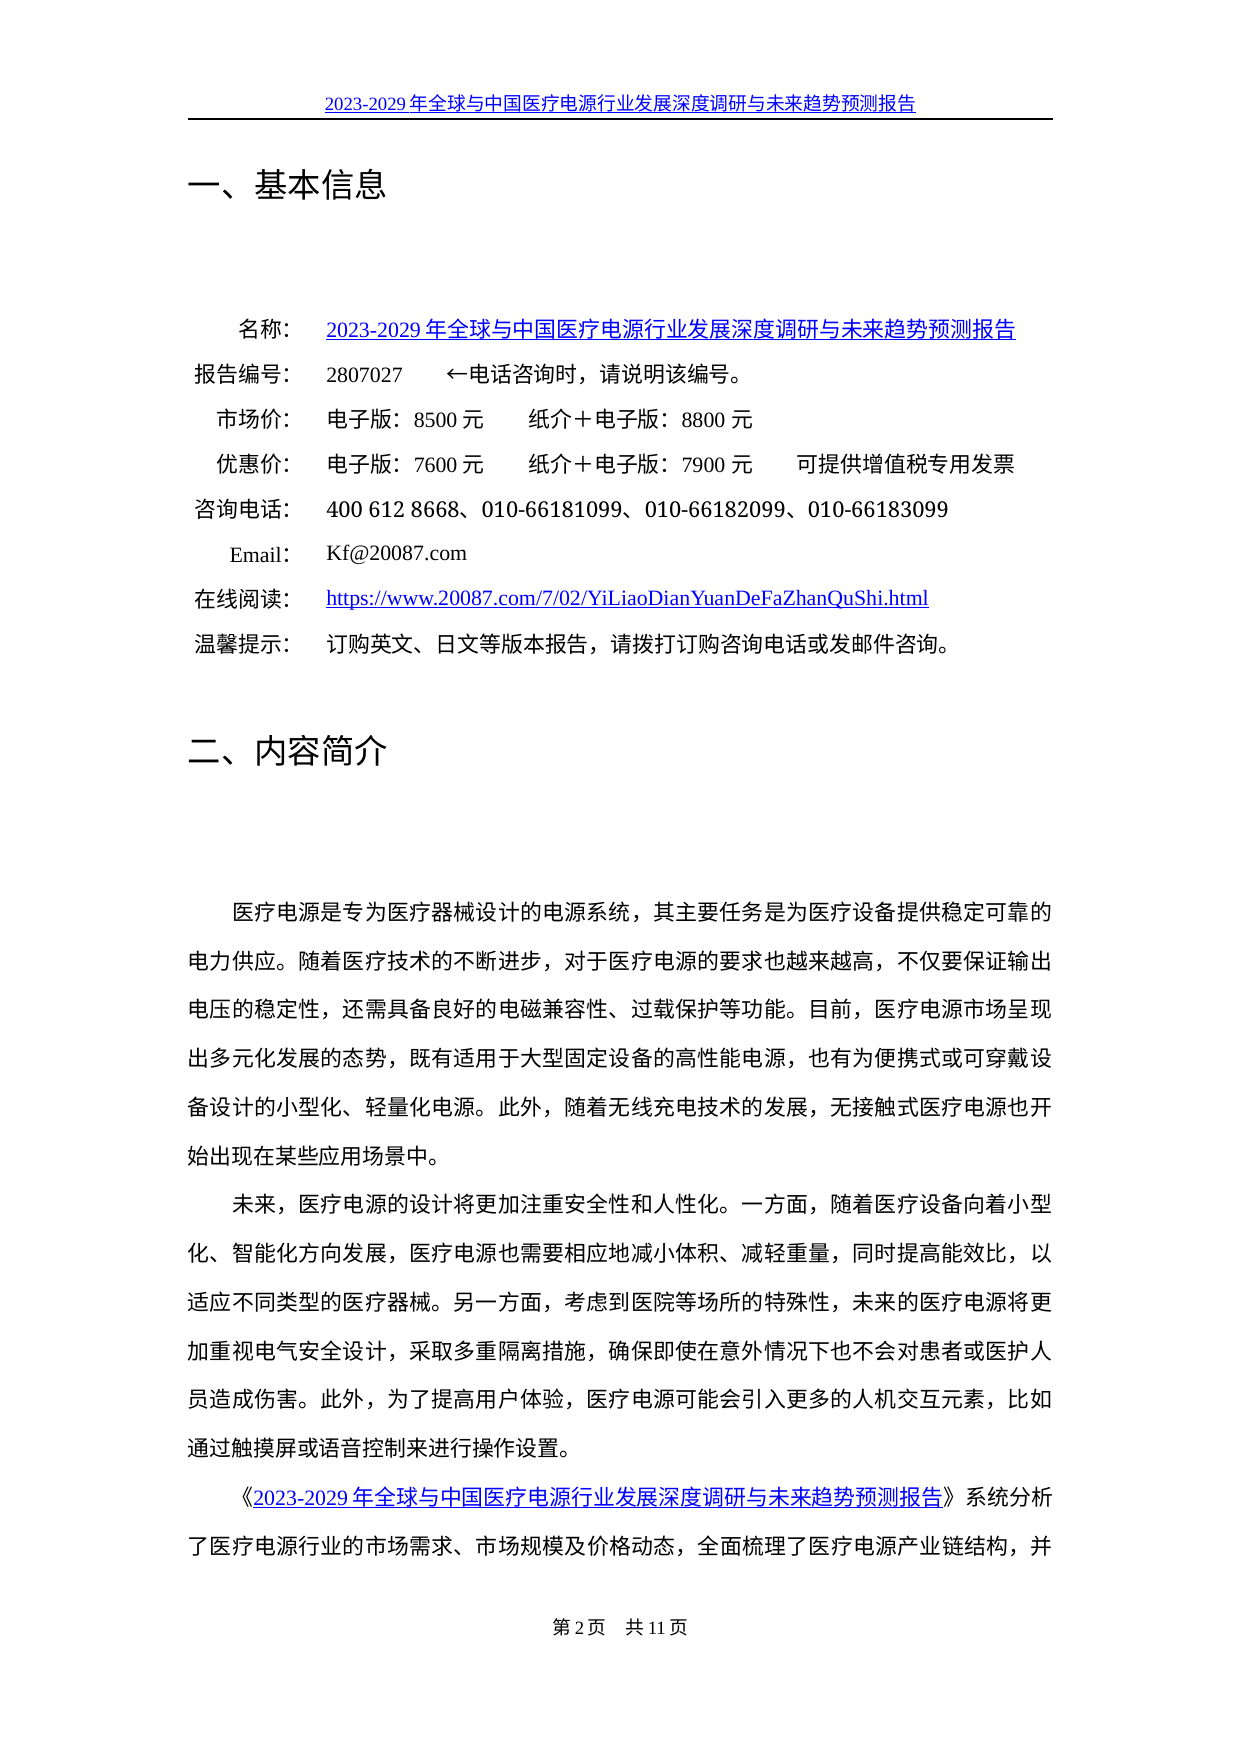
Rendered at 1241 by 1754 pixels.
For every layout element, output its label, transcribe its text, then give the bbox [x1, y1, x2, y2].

table_cell 优惠价： [167, 447, 315, 492]
table_cell 400 612 8668、010-66181099、010-66182099、010-66183099 [315, 492, 1073, 537]
table_header 名称： [167, 312, 315, 357]
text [187, 894, 1053, 1561]
table_cell 订购英文、日文等版本报告，请拨打订购咨询电话或发邮件咨询。 [315, 627, 1073, 672]
table_cell 电子版：8500 元 纸介＋电子版：8800 元 [315, 402, 1073, 447]
table_cell 在线阅读： [167, 582, 315, 627]
table_cell 2807027 ←电话咨询时，请说明该编号。 [315, 357, 1073, 402]
title 一、基本信息 [187, 150, 1053, 215]
table_cell 温馨提示： [167, 627, 315, 672]
table_cell Email： [167, 537, 315, 582]
table_header 2023-2029年全球与中国医疗电源行业发展深度调研与未来趋势预测报告 [315, 312, 1073, 357]
table_cell 报告编号： [167, 357, 315, 402]
title 二、内容简介 [187, 717, 1053, 782]
table_cell 市场价： [167, 402, 315, 447]
table_cell 咨询电话： [167, 492, 315, 537]
table_cell [315, 582, 1073, 627]
table_cell Kf@20087.com [315, 537, 1073, 582]
table_cell 电子版：7600 元 纸介＋电子版：7900 元 可提供增值税专用发票 [315, 447, 1073, 492]
